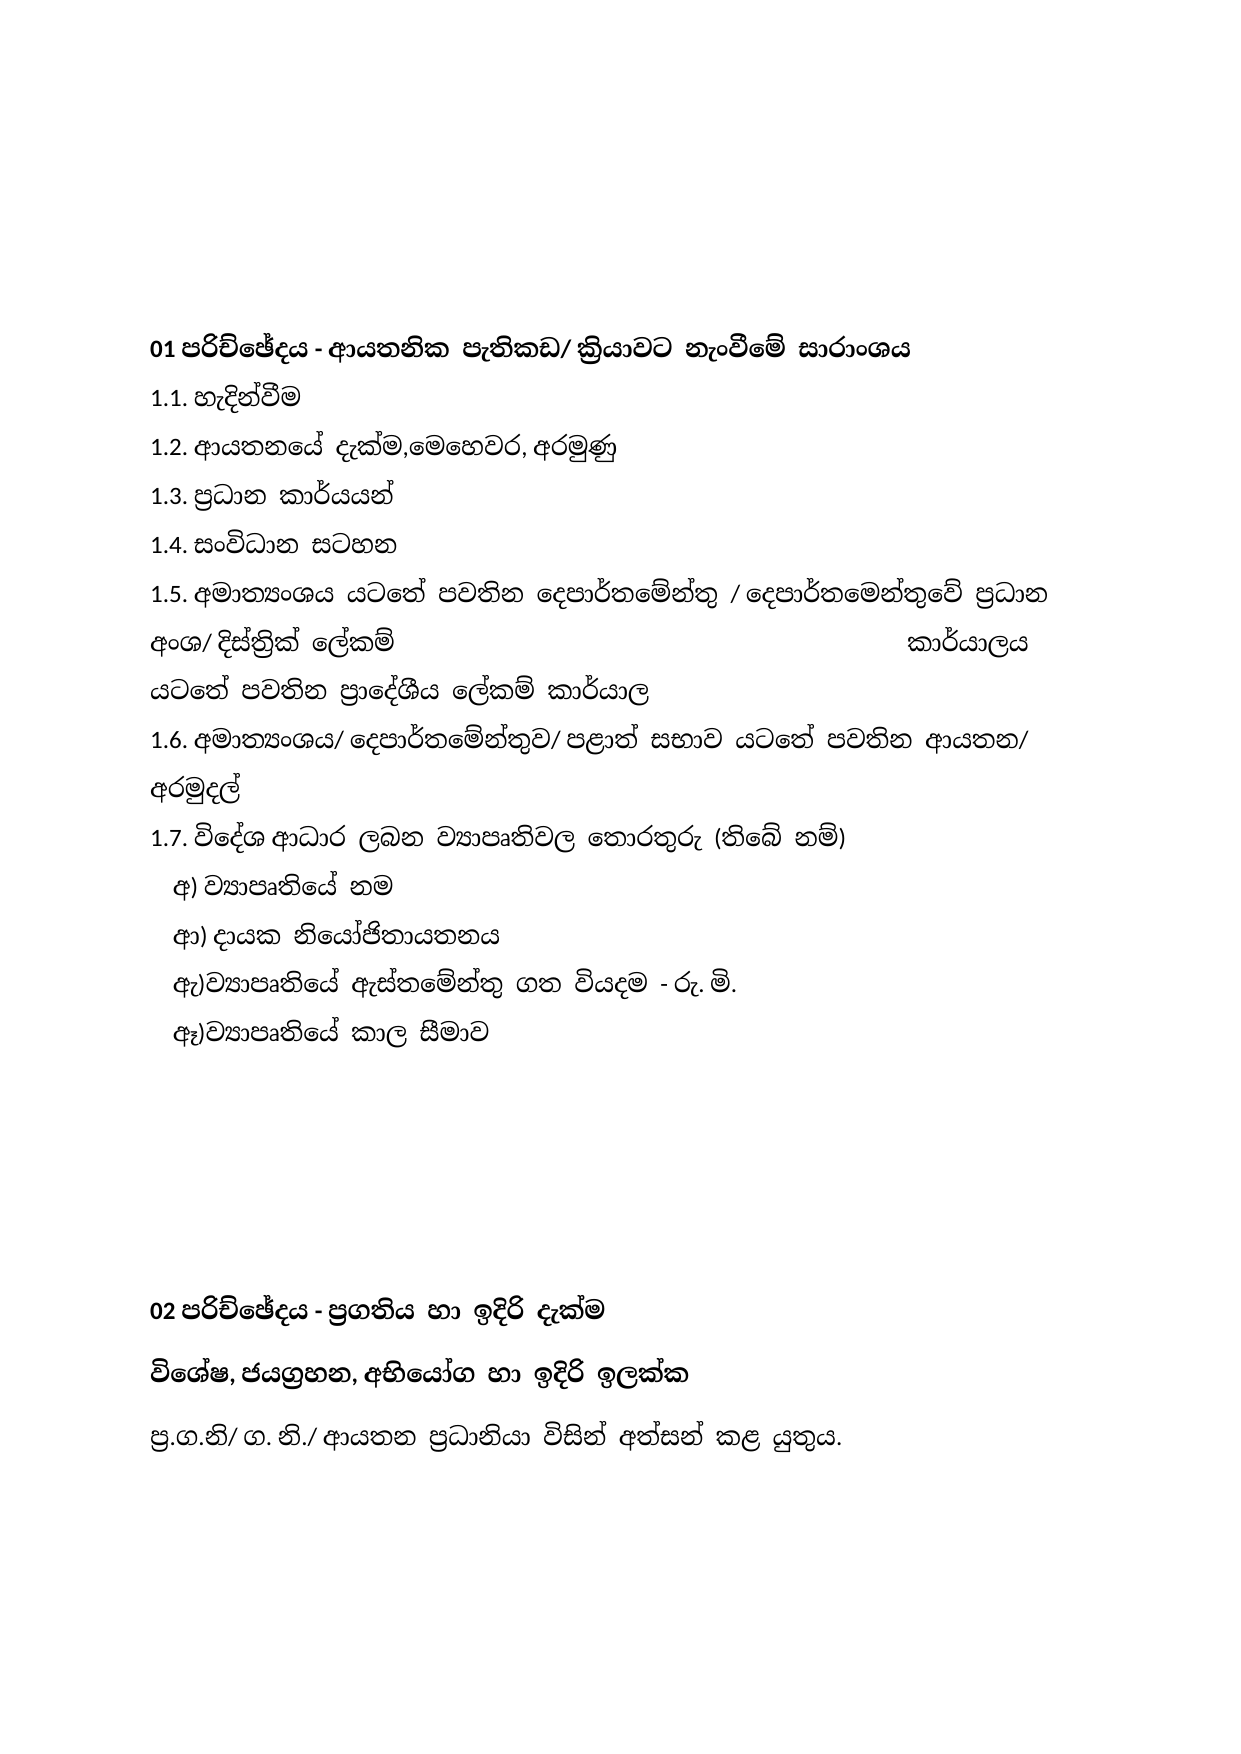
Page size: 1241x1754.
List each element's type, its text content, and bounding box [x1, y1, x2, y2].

text 1.7. විදේශ ආධාර ලබන ව්‍යාපෘතිවල තොරතුරු (තිබේ නම්) [150, 821, 1090, 854]
text 1.3. ප්‍රධාන කාර්යයන් [150, 479, 1090, 512]
text 1.5. අමාත්‍යංශය යටතේ පවතින දෙපාර්තමේන්තු / දෙපාර්තමෙන්තුවේ ප්‍රධාන අංශ/ දිස්ත්‍රික් ලේකම් කාර්යාලය යටතේ පවතින ප්‍රා‍දේශීය ලේකම් කාර්යාල [150, 577, 1090, 707]
text අ) ව්‍යාපෘතියේ නම [150, 870, 1090, 903]
text විශේෂ, ජයග්‍රහන, අභියෝග හා ඉදිරි ඉලක්ක [150, 1357, 1090, 1390]
text ඈ)ව්‍යාපෘතියේ කාල සීමාව [150, 1017, 1090, 1049]
text 1.4. සංවිධාන සටහන [150, 528, 1090, 561]
text 1.2. ආයතනයේ දැක්ම,මෙහෙවර, අරමුණු [150, 431, 1090, 463]
text 02 පරිච්ඡේදය - ප්‍රගතිය හා ඉදිරි දැක්ම [150, 1294, 1090, 1327]
text ආ) දායක නියෝජිතායතනය [150, 919, 1090, 952]
text ඇ)ව්‍යාපෘතියේ ඇස්තමේන්තු ගත වියදම - රු. මි. [150, 968, 1090, 1001]
text 1.1. හැදින්වීම [150, 382, 1090, 414]
text ප්‍ර.ග.නි/ ග. නි./ ආයතන ප්‍රධානියා විසින් අත්සන් කළ යුතුය. [150, 1421, 1090, 1453]
text 01 පරිච්ඡේදය - ආයතනික පැතිකඩ/ ක්‍රියාවට නැංවීමේ සාරාංශය [150, 333, 1090, 366]
text 1.6. අමාත්‍යංශය/ දෙපාර්තමේන්තුව/ පළාත් සභාව යටතේ පවතින ආයතන/ අරමුදල් [150, 724, 1090, 805]
